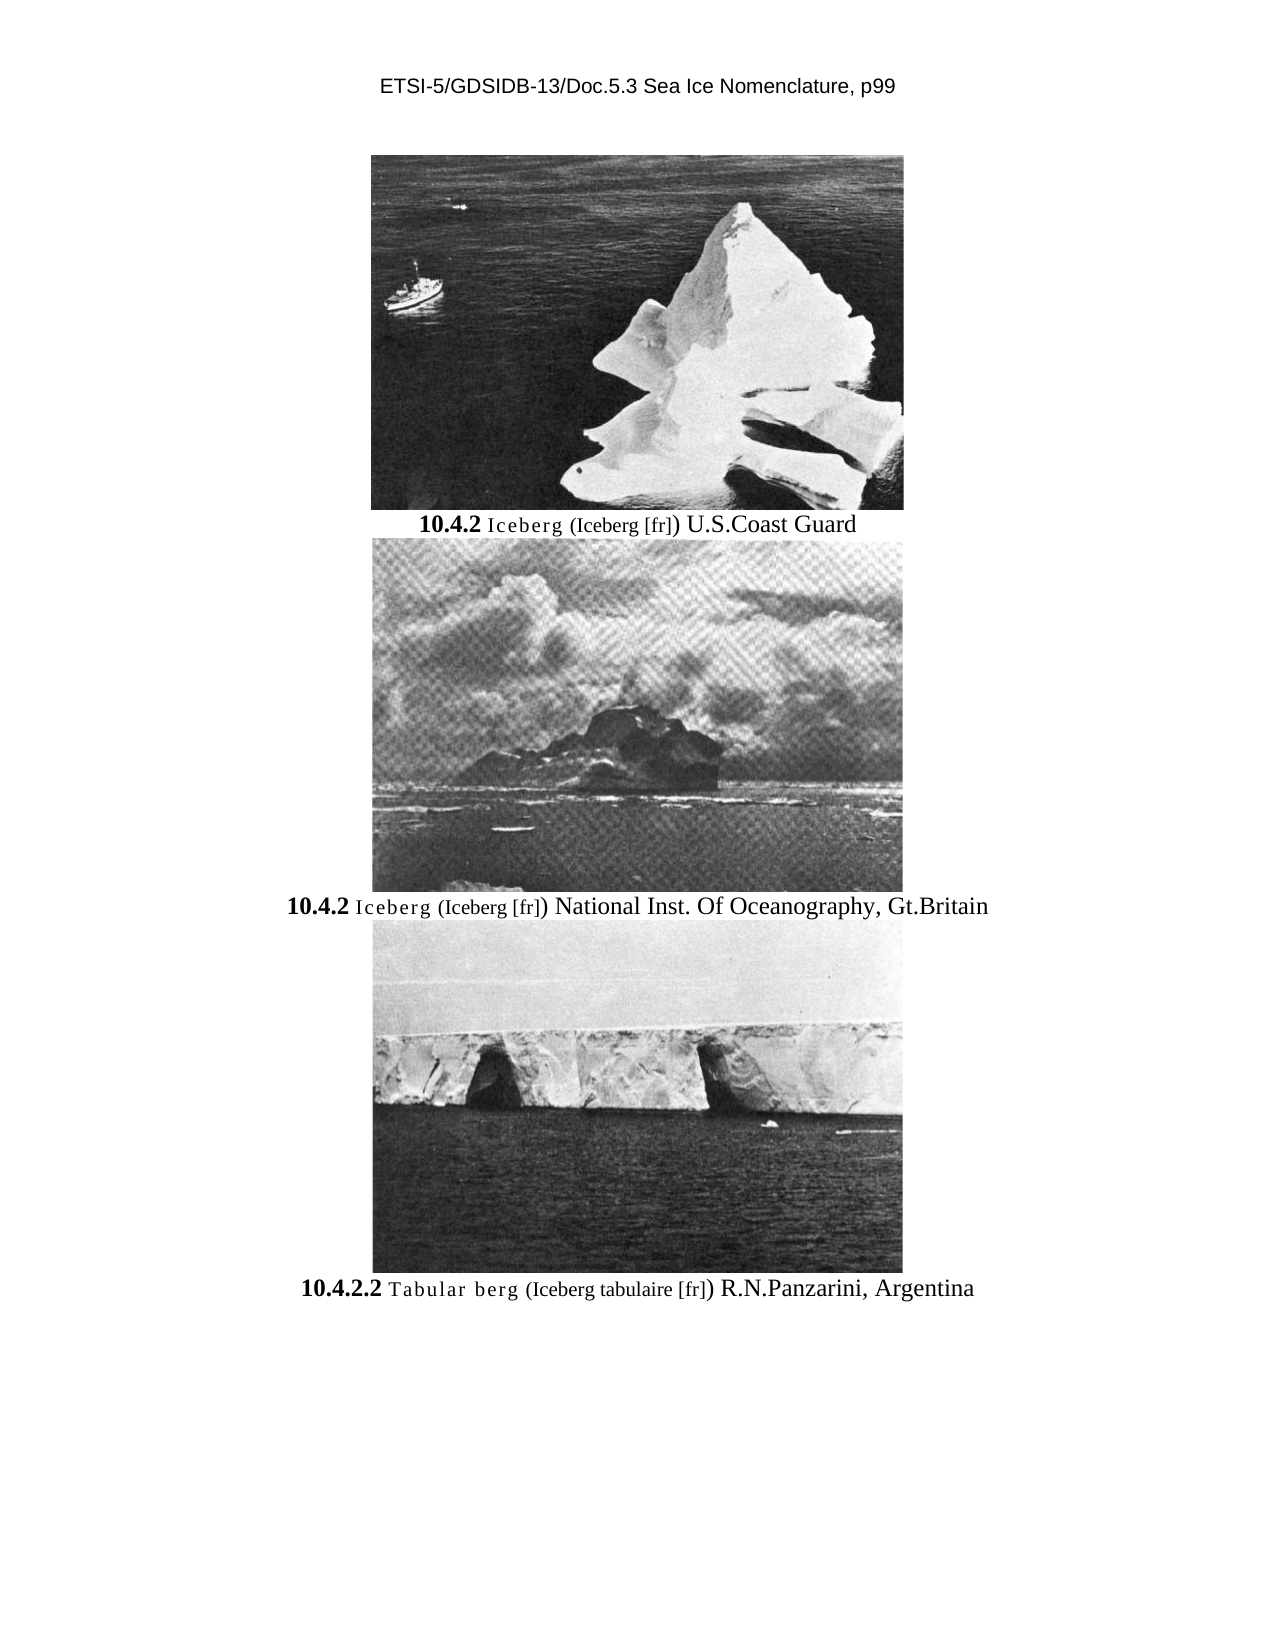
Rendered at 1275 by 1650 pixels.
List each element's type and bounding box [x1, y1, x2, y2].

picture [372, 920, 903, 1273]
text [150, 155, 1125, 1301]
picture [372, 538, 903, 892]
picture [371, 155, 904, 510]
